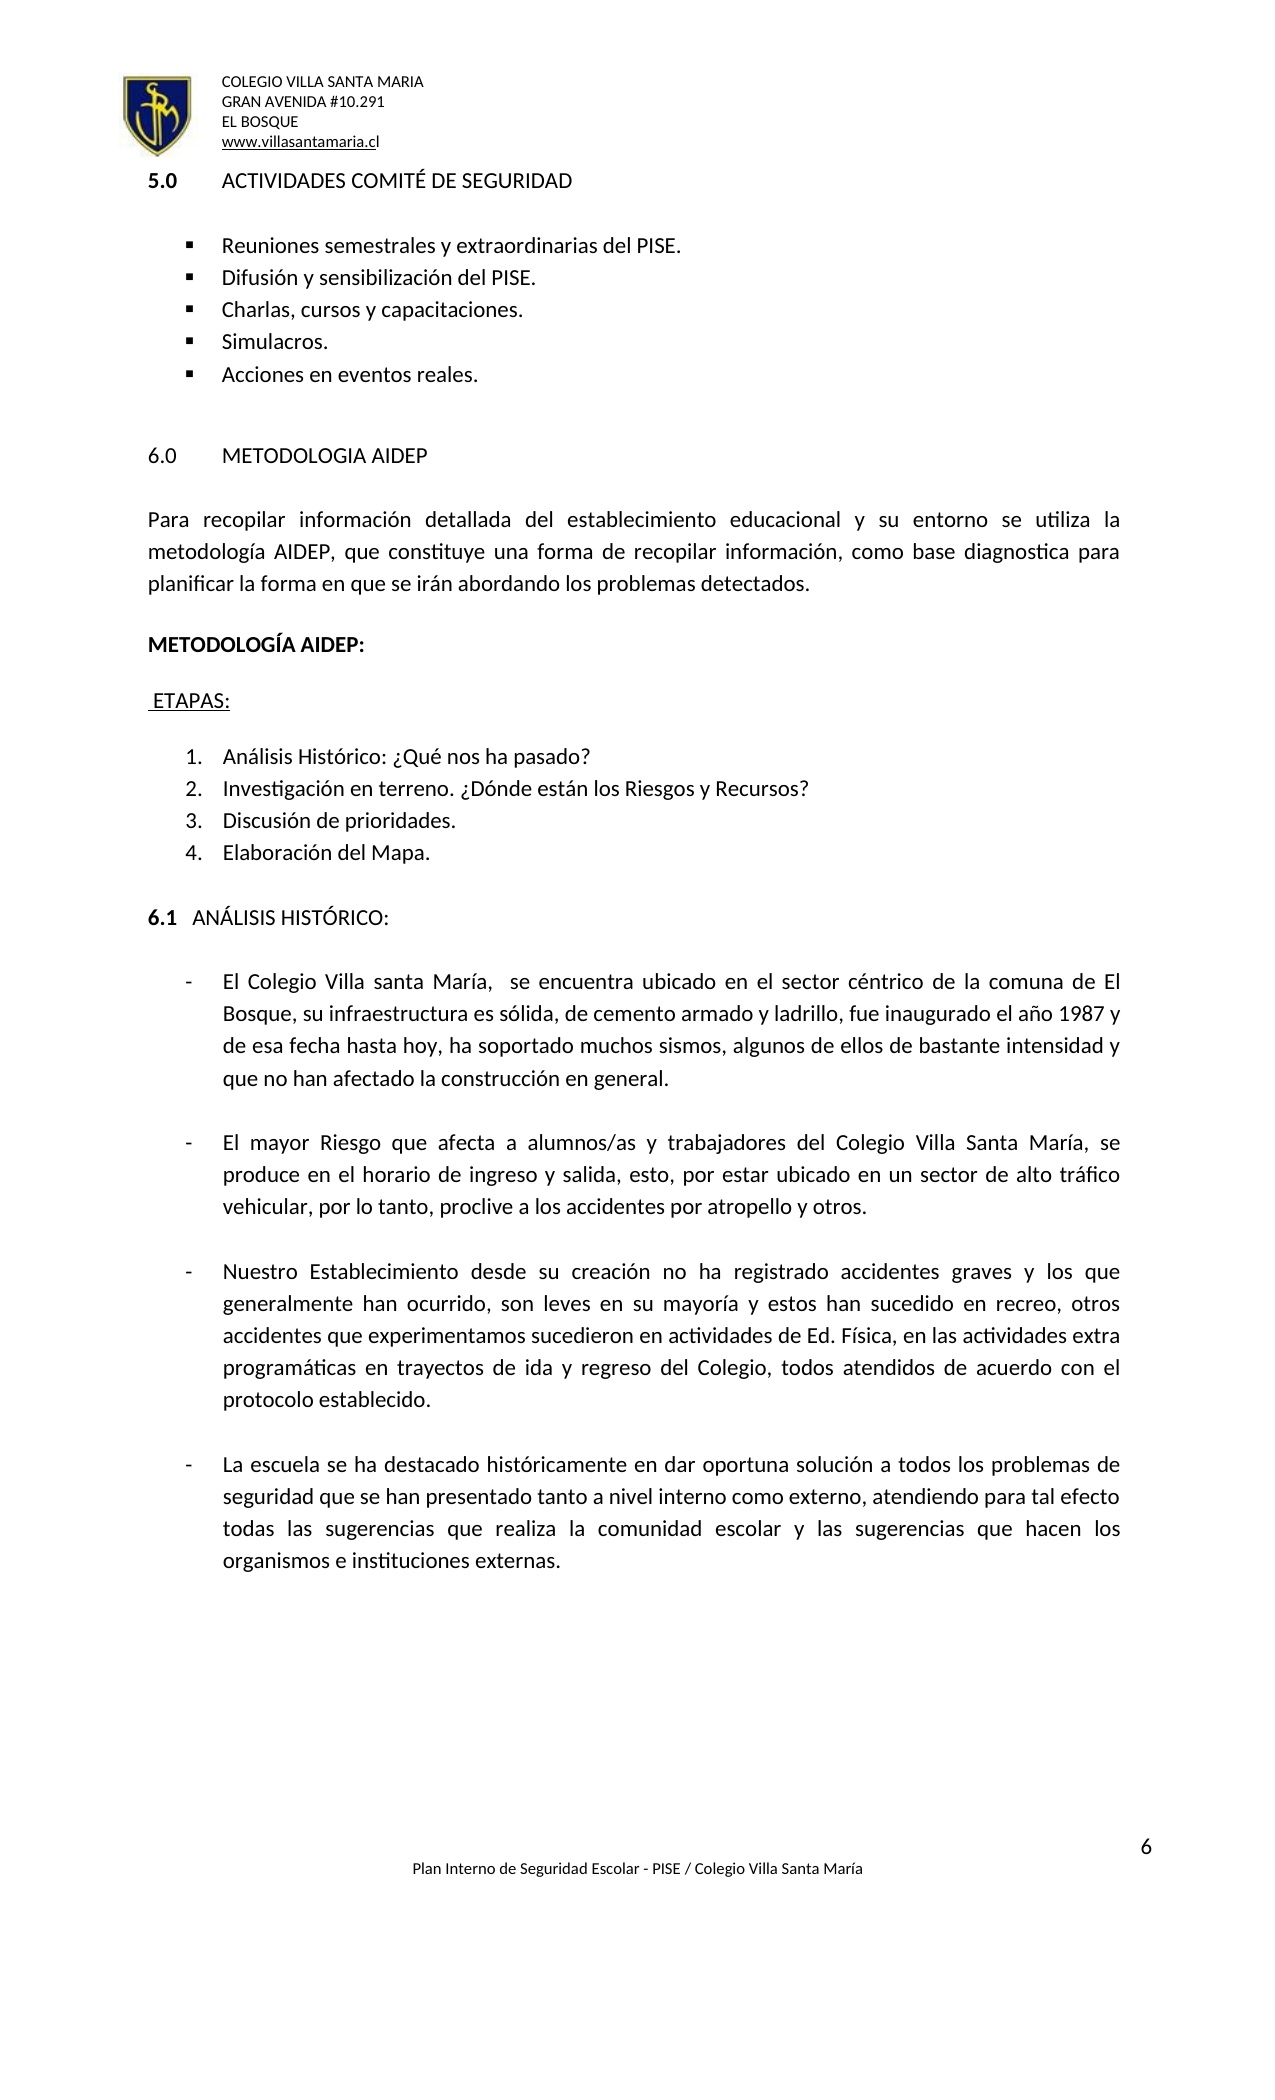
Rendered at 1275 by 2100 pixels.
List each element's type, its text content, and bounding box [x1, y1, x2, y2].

list Discusión de prioridades. [185, 806, 1122, 834]
list Elaboración del Mapa. [185, 838, 1122, 866]
picture [118, 73, 198, 158]
text METODOLOGÍA AIDEP: [148, 630, 1122, 658]
list Simulacros. [184, 328, 1122, 356]
list Investigación en terreno. ¿Dónde están los Riesgos y Recursos? [185, 774, 1122, 802]
text ETAPAS: [148, 686, 1122, 714]
list Acciones en eventos reales. [184, 360, 1122, 388]
list Charlas, cursos y capacitaciones. [184, 295, 1122, 323]
text Para recopilar información detallada del establecimiento educacional y su entorno se utiliza la metodología AIDEP, que constituye una forma de recopilar información, como base diagnostica para planificar la forma en que se irán abordando los problemas detectados. [148, 505, 1122, 598]
list Reuniones semestrales y extraordinarias del PISE. [184, 231, 1122, 259]
list Difusión y sensibilización del PISE. [184, 263, 1122, 291]
list La escuela se ha destacado históricamente en dar oportuna solución a todos los problemas de seguridad que se han presentado tanto a nivel interno como externo, atendiendo para tal efecto todas las sugerencias que realiza la comunidad escolar y las sugerencias que hacen los organismos e instituciones externas. [185, 1450, 1122, 1574]
list Análisis Histórico: ¿Qué nos ha pasado? [185, 742, 1122, 770]
list ANÁLISIS HISTÓRICO: [148, 903, 1122, 931]
list METODOLOGIA AIDEP [148, 441, 1122, 469]
list El Colegio Villa santa María, se encuentra ubicado en el sector céntrico de la comuna de El Bosque, su infraestructura es sólida, de cemento armado y ladrillo, fue inaugurado el año 1987 y de esa fecha hasta hoy, ha soportado muchos sismos, algunos de ellos de bastante intensidad y que no han afectado la construcción en general. [185, 967, 1122, 1092]
list El mayor Riesgo que afecta a alumnos/as y trabajadores del Colegio Villa Santa María, se produce en el horario de ingreso y salida, esto, por estar ubicado en un sector de alto tráfico vehicular, por lo tanto, proclive a los accidentes por atropello y otros. [185, 1128, 1122, 1221]
list ACTIVIDADES COMITÉ DE SEGURIDAD [148, 167, 1122, 195]
list Nuestro Establecimiento desde su creación no ha registrado accidentes graves y los que generalmente han ocurrido, son leves en su mayoría y estos han sucedido en recreo, otros accidentes que experimentamos sucedieron en actividades de Ed. Física, en las actividades extra programáticas en trayectos de ida y regreso del Colegio, todos atendidos de acuerdo con el protocolo establecido. [185, 1257, 1122, 1414]
